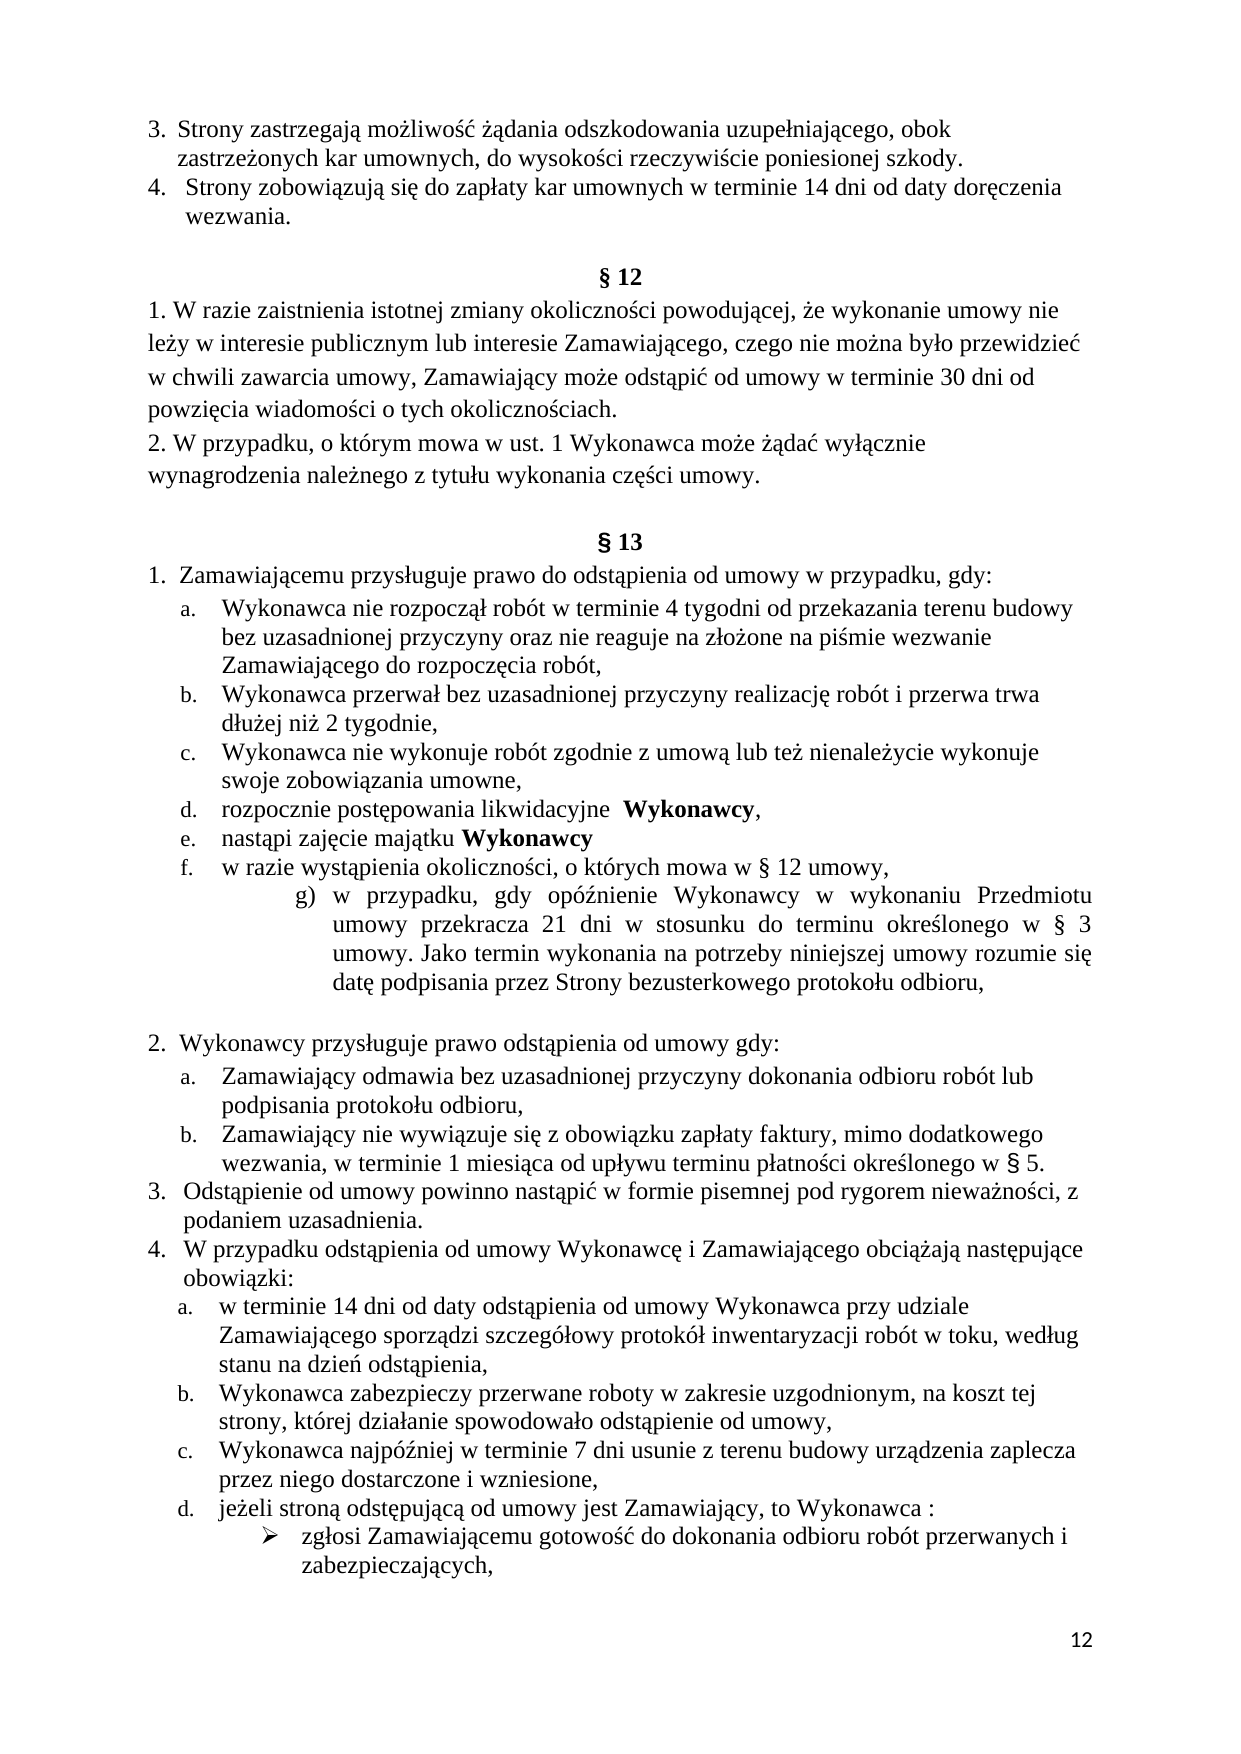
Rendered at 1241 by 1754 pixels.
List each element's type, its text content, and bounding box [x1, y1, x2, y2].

list Zamawiający nie wywiązuje się z obowiązku zapłaty faktury, mimo dodatkowego wezwania, w terminie 1 miesiąca od upływu terminu płatności określonego w 5. [180, 1119, 1093, 1176]
text 1. Zamawiającemu przysługuje prawo do odstąpienia od umowy w przypadku, gdy: [148, 560, 1093, 588]
list W przypadku odstąpienia od umowy Wykonawcę i Zamawiającego obciążają następujące obowiązki: [148, 1234, 1093, 1291]
list jeżeli stroną odstępującą od umowy jest Zamawiający, to Wykonawca : [177, 1493, 1093, 1521]
list Strony zobowiązują się do zapłaty kar umownych w terminie 14 dni od daty doręczenia wezwania. [148, 172, 1093, 229]
list nastąpi zajęcie majątku Wykonawcy [180, 823, 1093, 852]
list rozpocznie postępowania likwidacyjne Wykonawcy, [180, 794, 1093, 823]
list Odstąpienie od umowy powinno nastąpić w formie pisemnej pod rygorem nieważności, z podaniem uzasadnienia. [148, 1176, 1093, 1234]
list Strony zastrzegają możliwość żądania odszkodowania uzupełniającego, obok zastrzeżonych kar umownych, do wysokości rzeczywiście poniesionej szkody. [148, 114, 1093, 172]
list Wykonawca przerwał bez uzasadnionej przyczyny realizację robót i przerwa trwa dłużej niż 2 tygodnie, [180, 679, 1093, 737]
text 2. Wykonawcy przysługuje prawo odstąpienia od umowy gdy: [148, 1028, 1093, 1057]
text 2. W przypadku, o którym mowa w ust. 1 Wykonawca może żądać wyłącznie wynagrodzenia należnego z tytułu wykonania części umowy. [148, 428, 1093, 489]
list w przypadku, gdy opóźnienie Wykonawcy w wykonaniu Przedmiotu umowy przekracza 21 dni w stosunku do terminu określonego w § 3 umowy. Jako termin wykonania na potrzeby niniejszej umowy rozumie się datę podpisania przez Strony bezusterkowego protokołu odbioru, [295, 880, 1093, 995]
list Wykonawca zabezpieczy przerwane roboty w zakresie uzgodnionym, na koszt tej strony, której działanie spowodowało odstąpienie od umowy, [177, 1378, 1093, 1435]
list Wykonawca nie wykonuje robót zgodnie z umową lub też nienależycie wykonuje swoje zobowiązania umowne, [180, 737, 1093, 794]
list zgłosi Zamawiającemu gotowość do dokonania odbioru robót przerwanych i zabezpieczających, [260, 1521, 1093, 1579]
list w terminie 14 dni od daty odstąpienia od umowy Wykonawca przy udziale Zamawiającego sporządzi szczegółowy protokół inwentaryzacji robót w toku, według stanu na dzień odstąpienia, [177, 1291, 1093, 1378]
text § 12 [148, 262, 1093, 291]
list w razie wystąpienia okoliczności, o których mowa w § 12 umowy, [180, 852, 1093, 880]
list Wykonawca nie rozpoczął robót w terminie 4 tygodni od przekazania terenu budowy bez uzasadnionej przyczyny oraz nie reaguje na złożone na piśmie wezwanie Zamawiającego do rozpoczęcia robót, [180, 593, 1093, 679]
list Wykonawca najpóźniej w terminie 7 dni usunie z terenu budowy urządzenia zaplecza przez niego dostarczone i wzniesione, [177, 1435, 1093, 1493]
text 1. W razie zaistnienia istotnej zmiany okoliczności powodującej, że wykonanie umowy nie leży w interesie publicznym lub interesie Zamawiającego, czego nie można było przewidzieć w chwili zawarcia umowy, Zamawiający może odstąpić od umowy w terminie 30 dni od powzięcia wiadomości o tych okolicznościach. [148, 296, 1093, 423]
list Zamawiający odmawia bez uzasadnionej przyczyny dokonania odbioru robót lub podpisania protokołu odbioru, [180, 1061, 1093, 1119]
text 13 [148, 527, 1093, 556]
